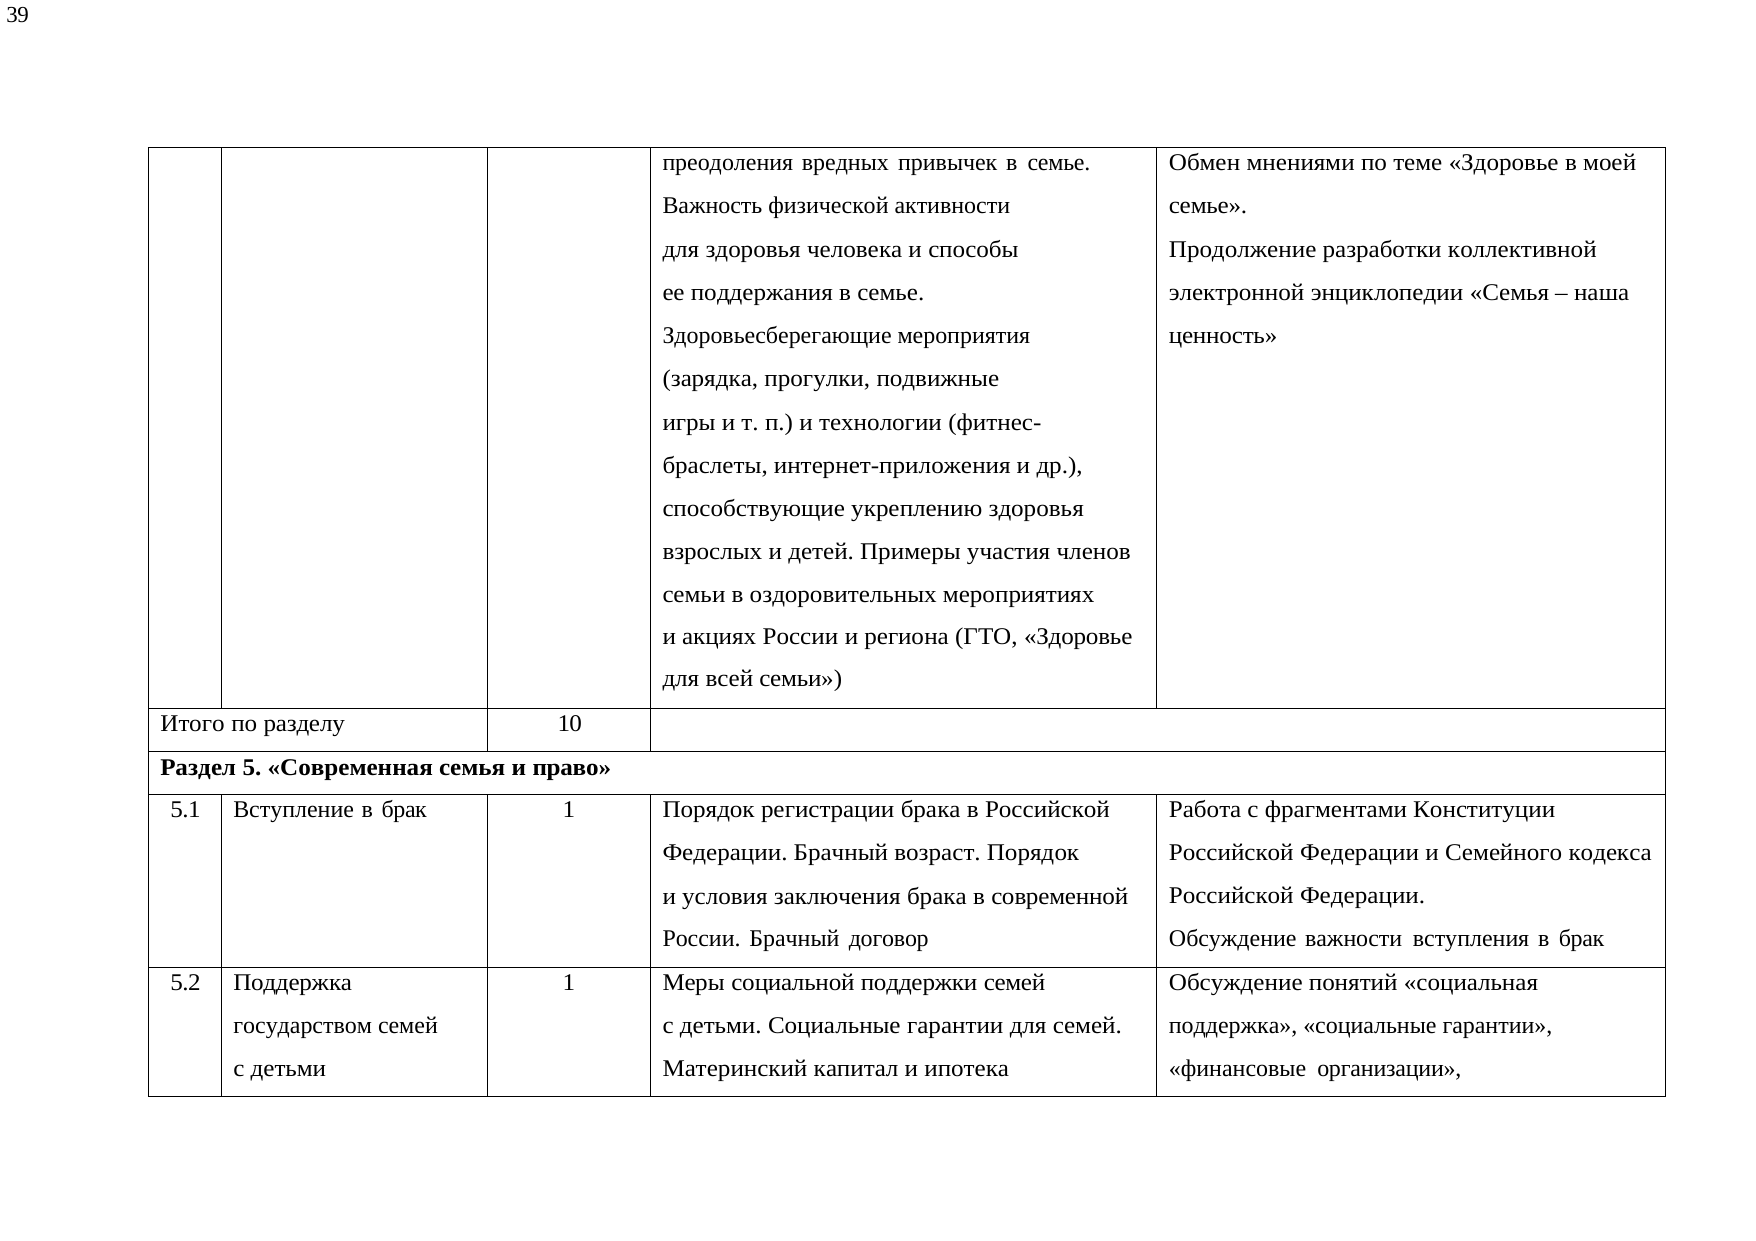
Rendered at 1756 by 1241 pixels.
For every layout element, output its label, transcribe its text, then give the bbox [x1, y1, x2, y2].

table_header [222, 148, 487, 708]
table_cell Итого по разделу [149, 709, 487, 751]
table_cell [651, 709, 1665, 751]
table_cell Меры социальной поддержки семей с детьми. Социальные гарантии для семей. Материнский капитал и ипотека [651, 968, 1156, 1096]
table_cell 5.2 [149, 968, 221, 1096]
table_cell Работа с фрагментами Конституции Российской Федерации и Семейного кодекса Российской Федерации. Обсуждение важности вступления в брак [1157, 795, 1665, 967]
table_cell Порядок регистрации брака в Российской Федерации. Брачный возраст. Порядок и условия заключения брака в современной России. Брачный договор [651, 795, 1156, 967]
table_header [488, 148, 650, 708]
table_header преодоления вредных привычек в семье. Важность физической активности для здоровья человека и способы ее поддержания в семье. Здоровьесберегающие мероприятия (зарядка, прогулки, подвижные игры и т. п.) и технологии (фитнес-браслеты, интернет-приложения и др.), способствующие укреплению здоровья взрослых и детей. Примеры участия членов семьи в оздоровительных мероприятиях и акциях России и региона (ГТО, «Здоровье для всей семьи») [651, 148, 1156, 708]
table_cell Вступление в брак [222, 795, 487, 967]
table_cell Обсуждение понятий «социальная поддержка», «социальные гарантии», «финансовые организации», [1157, 968, 1665, 1096]
table_header Обмен мнениями по теме «Здоровье в моей семье». Продолжение разработки коллективной электронной энциклопедии «Семья – наша ценность» [1157, 148, 1665, 708]
table_cell Раздел 5. «Современная семья и право» [149, 752, 1665, 794]
table_cell 5.1 [149, 795, 221, 967]
table_cell Поддержка государством семей с детьми [222, 968, 487, 1096]
table_header [149, 148, 221, 708]
table_cell 1 [488, 795, 650, 967]
table_cell 10 [488, 709, 650, 751]
table_cell 1 [488, 968, 650, 1096]
